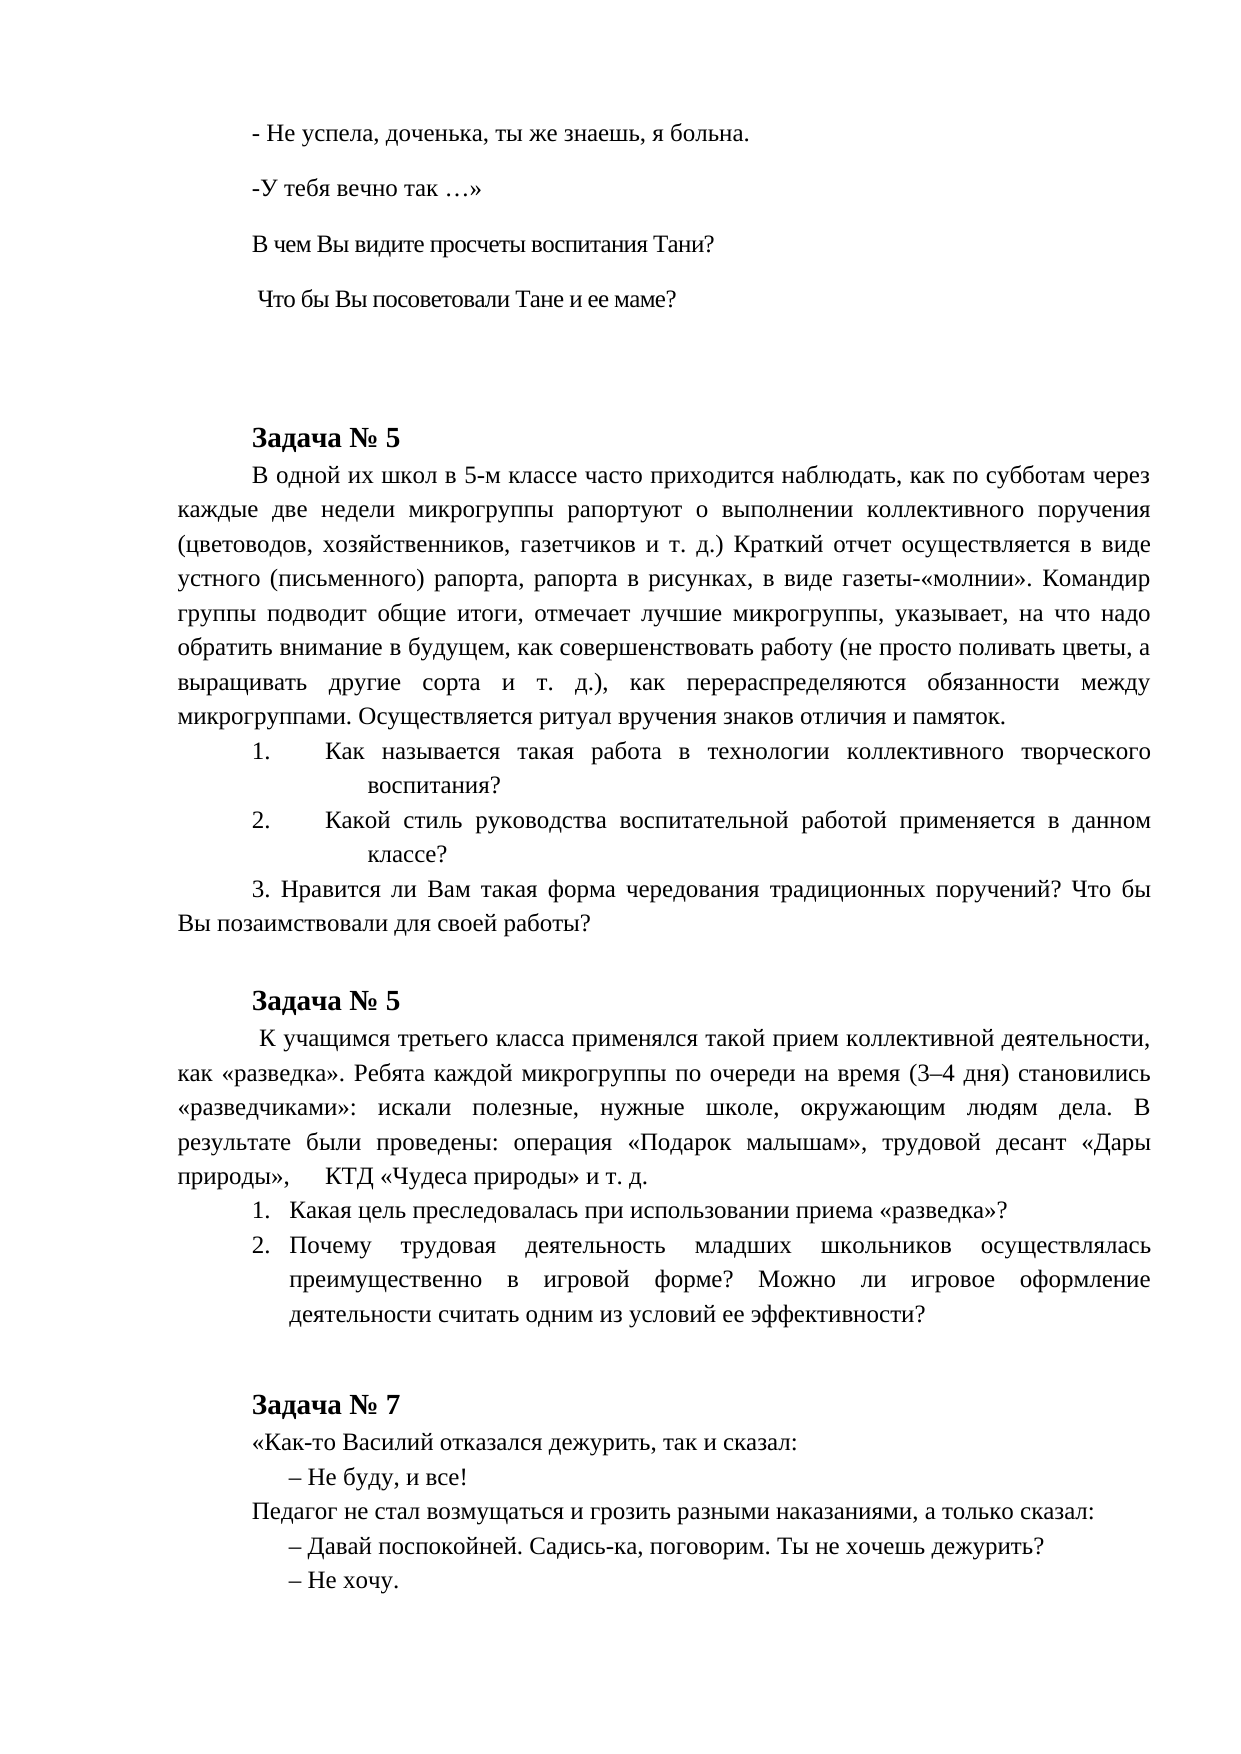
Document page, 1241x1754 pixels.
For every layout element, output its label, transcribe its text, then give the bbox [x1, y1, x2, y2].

text «Как-то Василий отказался дежурить, так и сказал: [177, 1427, 1152, 1456]
list Какой стиль руководства воспитательной работой применяется в данном классе? [252, 805, 1152, 868]
text 3. Нравится ли Вам такая форма чередования традиционных поручений? Что бы Вы позаимствовали для своей работы? [177, 874, 1152, 937]
text Что бы Вы посоветовали Тане и ее маме? [177, 284, 1152, 313]
text Задача № 7 [177, 1387, 1152, 1421]
text – Не хочу. [177, 1565, 1152, 1594]
text Задача № 5 [177, 983, 1152, 1016]
text Педагог не стал возмущаться и грозить разными наказаниями, а только сказал: [177, 1496, 1152, 1525]
text Задача № 5 [177, 420, 1152, 453]
text К учащимся третьего класса применялся такой прием коллективной деятельности, как «разведка». Ребята каждой микрогруппы по очереди на время (3–4 дня) становились «разведчиками»: искали полезные, нужные школе, окружающим людям дела. В результате были проведены: операция «Подарок малышам», трудовой десант «Дары природы», КТД «Чудеса природы» и т. д. [177, 1023, 1152, 1190]
list Как называется такая работа в технологии коллективного творческого воспитания? [252, 736, 1152, 799]
list Почему трудовая деятельность младших школьников осуществлялась преимущественно в игровой форме? Можно ли игровое оформление деятельности считать одним из условий ее эффективности? [252, 1230, 1152, 1328]
text -У тебя вечно так …» [177, 173, 1152, 202]
text - Не успела, доченька, ты же знаешь, я больна. [177, 118, 1152, 147]
text – Не буду, и все! [177, 1462, 1152, 1491]
text В чем Вы видите просчеты воспитания Тани? [177, 229, 1152, 257]
text В одной их школ в 5-м классе часто приходится наблюдать, как по субботам через каждые две недели микрогруппы рапортуют о выполнении коллективного поручения (цветоводов, хозяйственников, газетчиков и т. д.) Краткий отчет осуществляется в виде устного (письменного) рапорта, рапорта в рисунках, в виде газеты-«молнии». Командир группы подводит общие итоги, отмечает лучшие микрогруппы, указывает, на что надо обратить внимание в будущем, как совершенствовать работу (не просто поливать цветы, а выращивать другие сорта и т. д.), как перераспределяются обязанности между микрогруппами. Осуществляется ритуал вручения знаков отличия и памяток. [177, 460, 1152, 730]
list Какая цель преследовалась при использовании приема «разведка»? [252, 1196, 1152, 1224]
text – Давай поспокойней. Садись-ка, поговорим. Ты не хочешь дежурить? [177, 1531, 1152, 1560]
